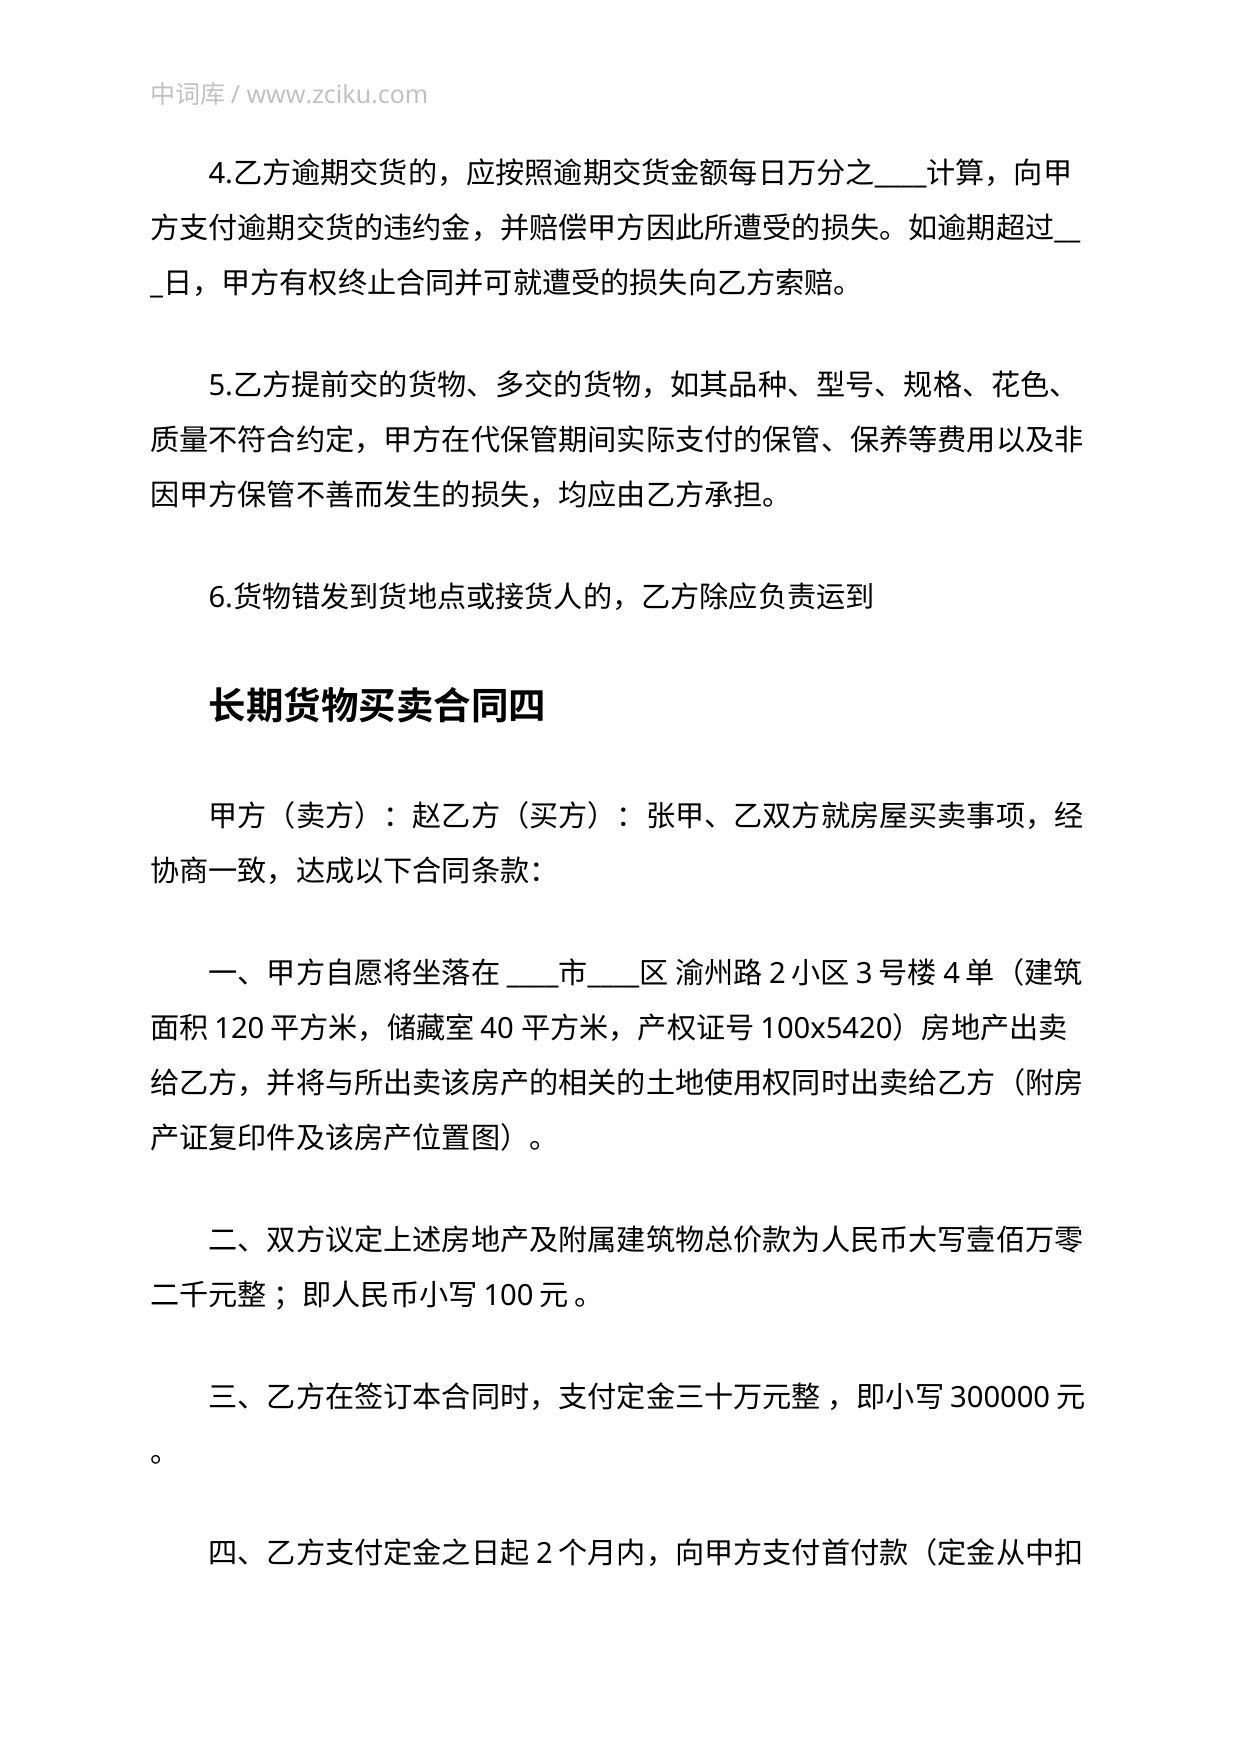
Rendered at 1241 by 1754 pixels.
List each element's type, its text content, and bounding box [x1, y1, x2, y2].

text 甲方（卖方）：赵乙方（买方）：张甲、乙双方就房屋买卖事项，经协商一致，达成以下合同条款： [150, 793, 1090, 890]
text 5.乙方提前交的货物、多交的货物，如其品种、型号、规格、花色、质量不符合约定，甲方在代保管期间实际支付的保管、保养等费用以及非因甲方保管不善而发生的损失，均应由乙方承担。 [150, 362, 1090, 514]
text 一、甲方自愿将坐落在 ____市____区 渝州路 2小区3号楼 4单（建筑面积120平方米，储藏室40 平方米，产权证号100x5420）房地产出卖给乙方，并将与所出卖该房产的相关的土地使用权同时出卖给乙方（附房产证复印件及该房产位置图）。 [150, 950, 1090, 1157]
text 长期货物买卖合同四 [150, 676, 1090, 730]
text 6.货物错发到货地点或接货人的，乙方除应负责运到 [150, 574, 1090, 616]
text 二、双方议定上述房地产及附属建筑物总价款为人民币大写壹佰万零二千元整 ；即人民币小写100元 。 [150, 1216, 1090, 1314]
text 4.乙方逾期交货的，应按照逾期交货金额每日万分之____计算，向甲方支付逾期交货的违约金，并赔偿甲方因此所遭受的损失。如逾期超过___日，甲方有权终止合同并可就遭受的损失向乙方索赔。 [150, 150, 1090, 302]
text 三、乙方在签订本合同时，支付定金三十万元整 ，即小写300000元 。 [150, 1373, 1090, 1471]
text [150, 1530, 1090, 1572]
